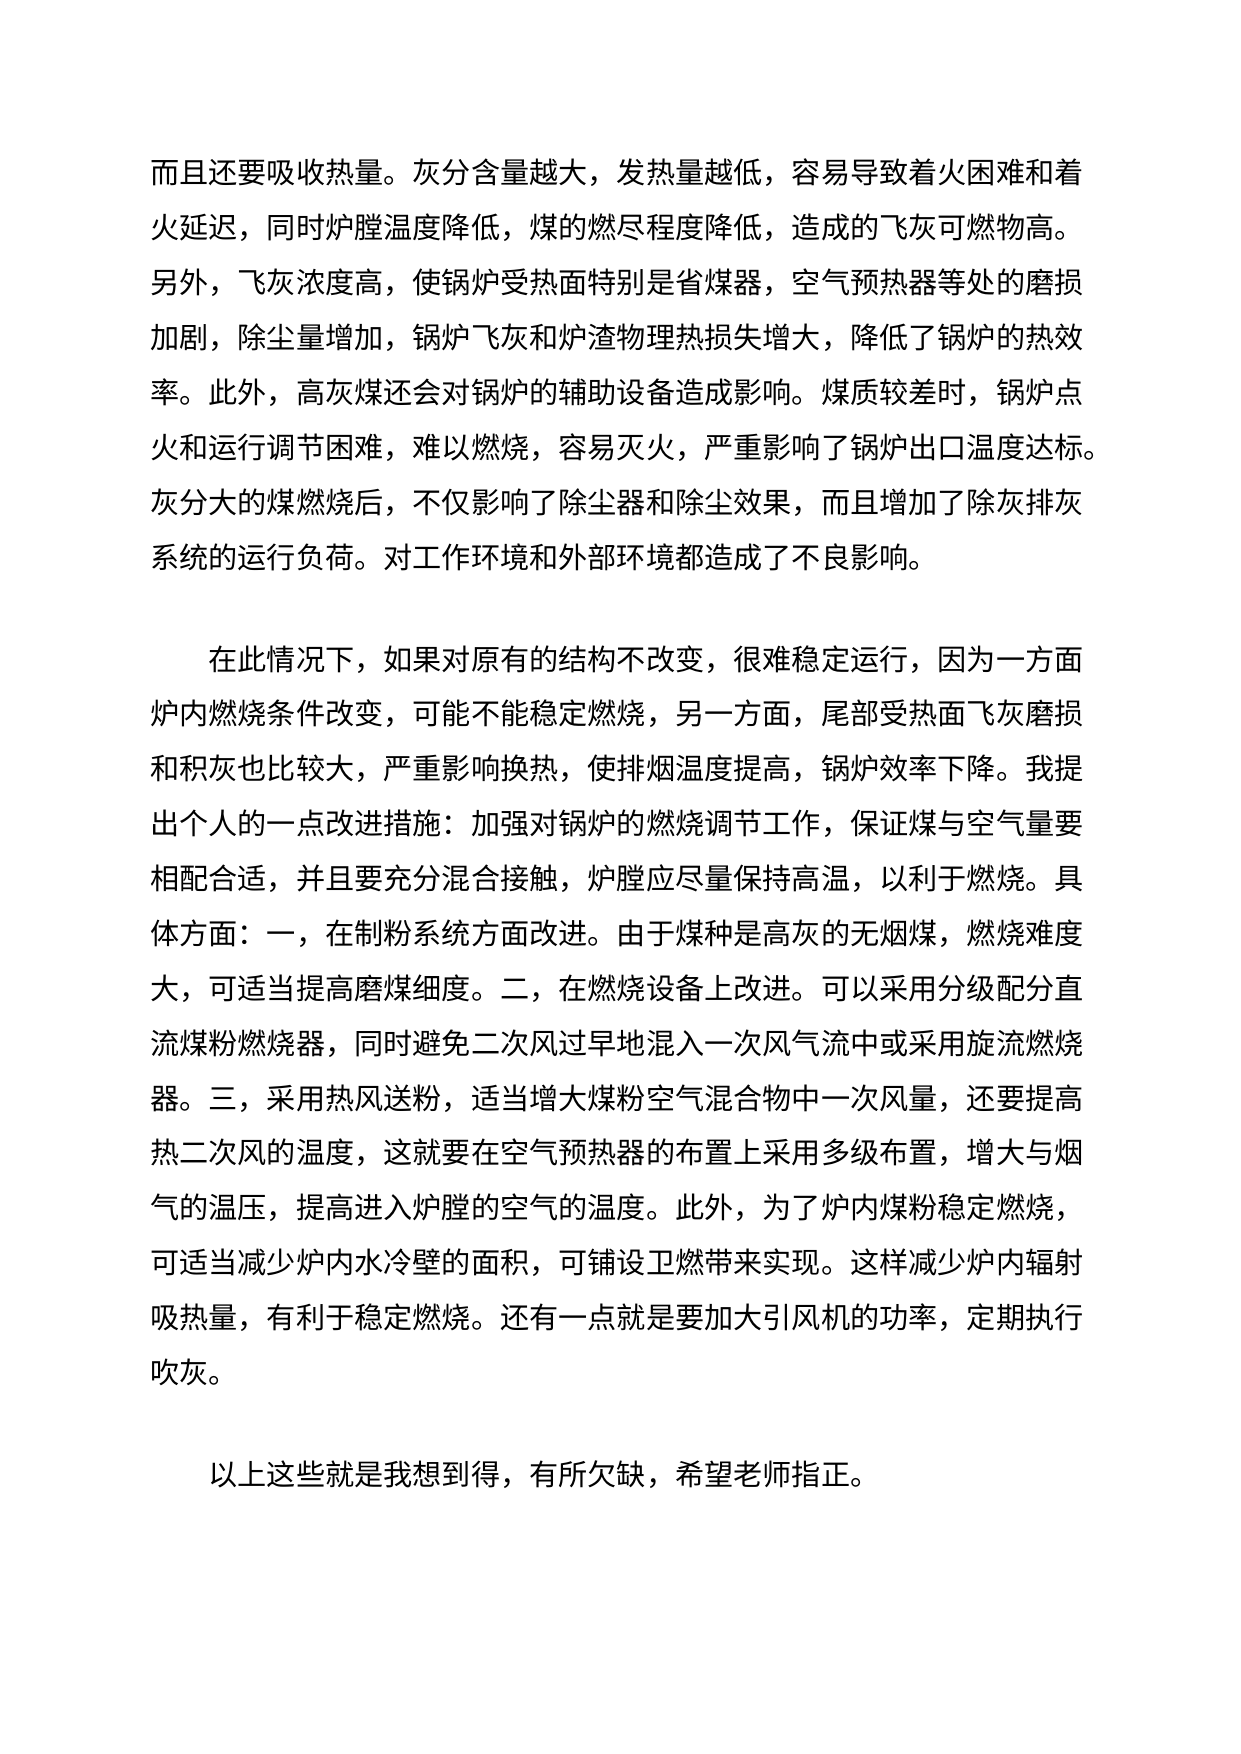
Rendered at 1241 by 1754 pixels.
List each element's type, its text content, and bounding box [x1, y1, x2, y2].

text 以上这些就是我想到得，有所欠缺，希望老师指正。 [150, 1451, 1090, 1494]
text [150, 150, 1090, 577]
text 在此情况下，如果对原有的结构不改变，很难稳定运行，因为一方面炉内燃烧条件改变，可能不能稳定燃烧，另一方面，尾部受热面飞灰磨损和积灰也比较大，严重影响换热，使排烟温度提高，锅炉效率下降。我提出个人的一点改进措施：加强对锅炉的燃烧调节工作，保证煤与空气量要相配合适，并且要充分混合接触，炉膛应尽量保持高温，以利于燃烧。具体方面：一，在制粉系统方面改进。由于煤种是高灰的无烟煤，燃烧难度大，可适当提高磨煤细度。二，在燃烧设备上改进。可以采用分级配分直流煤粉燃烧器，同时避免二次风过早地混入一次风气流中或采用旋流燃烧器。三，采用热风送粉，适当增大煤粉空气混合物中一次风量，还要提高热二次风的温度，这就要在空气预热器的布置上采用多级布置，增大与烟气的温压，提高进入炉膛的空气的温度。此外，为了炉内煤粉稳定燃烧，可适当减少炉内水冷壁的面积，可铺设卫燃带来实现。这样减少炉内辐射吸热量，有利于稳定燃烧。还有一点就是要加大引风机的功率，定期执行吹灰。 [150, 636, 1090, 1392]
